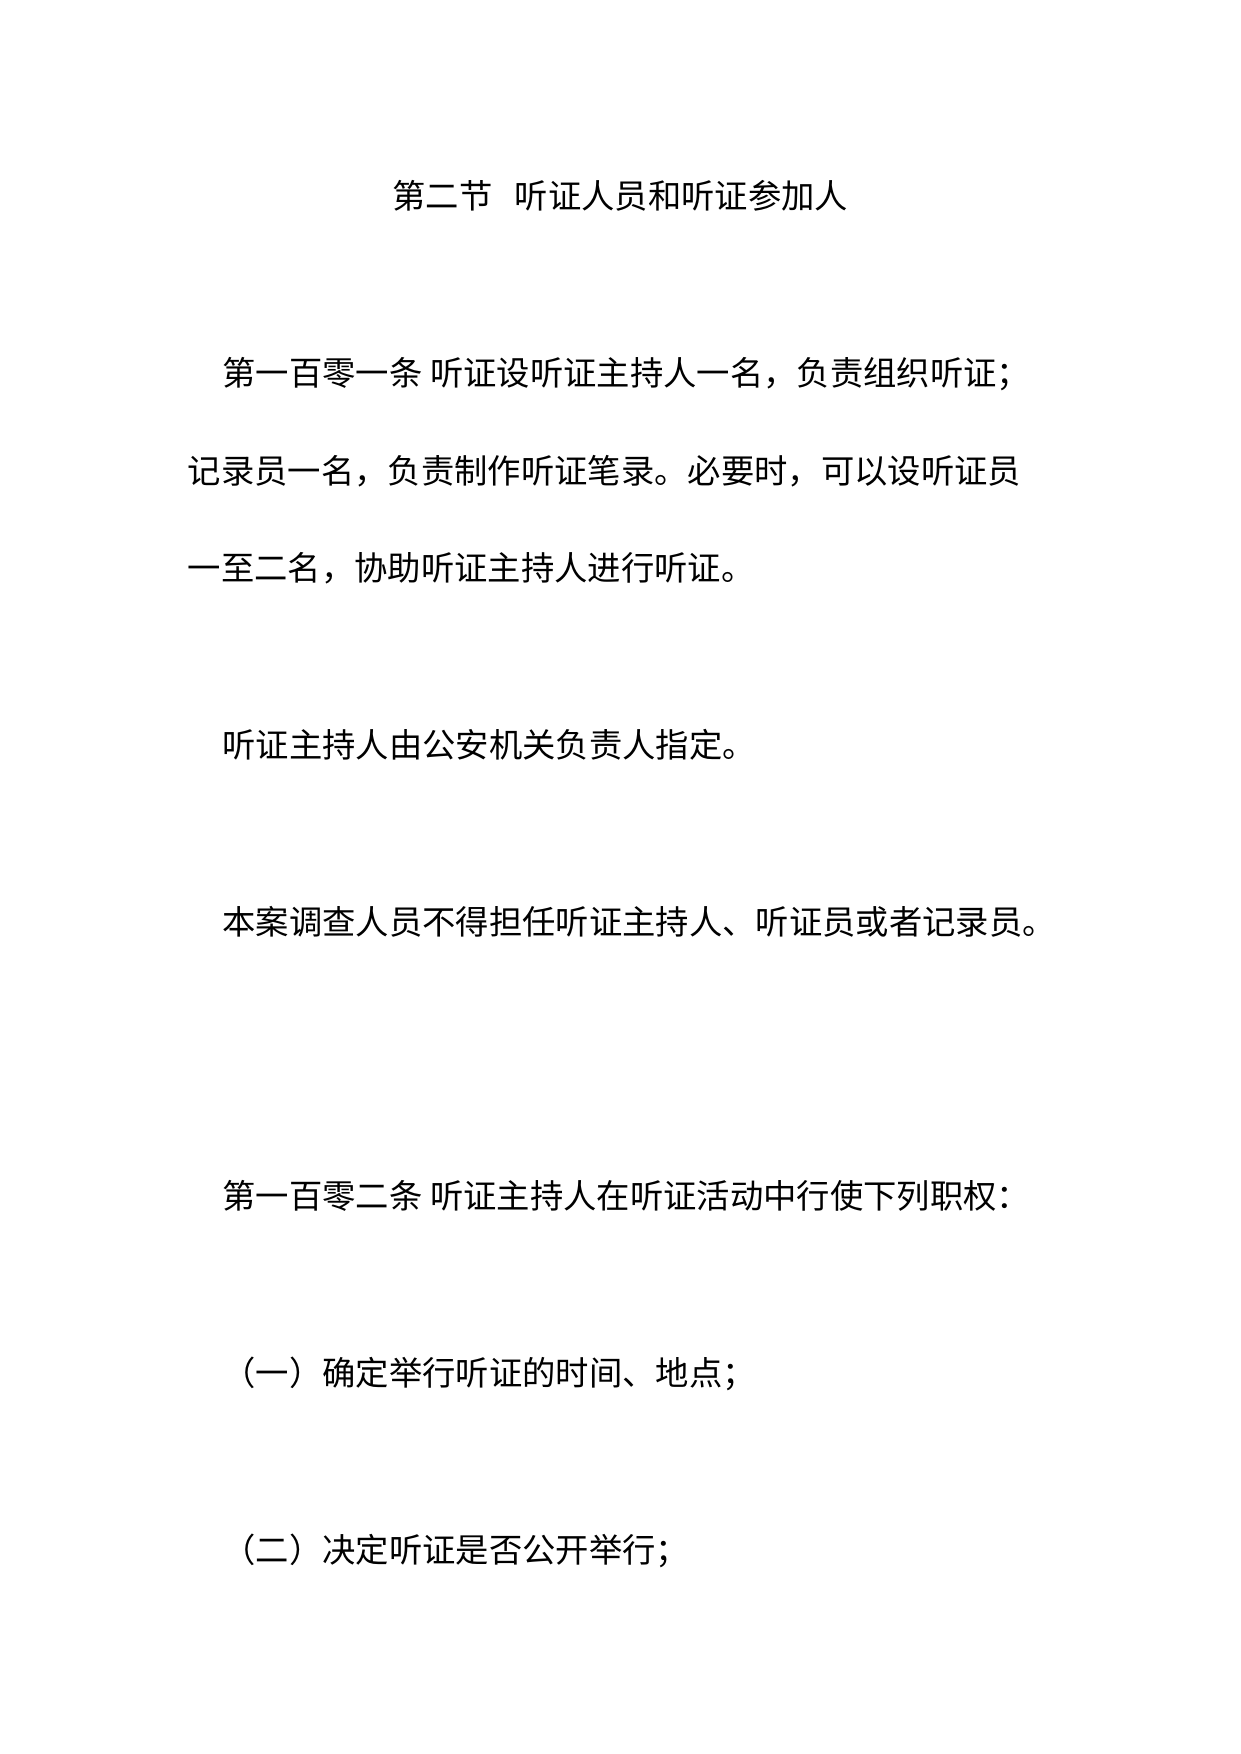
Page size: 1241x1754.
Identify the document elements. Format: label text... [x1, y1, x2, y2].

text 本案调查人员不得担任听证主持人、听证员或者记录员。 [187, 887, 1053, 1050]
text （二）决定听证是否公开举行； [187, 1515, 1053, 1580]
text （一）确定举行听证的时间、地点； [187, 1338, 1053, 1403]
text 听证主持人由公安机关负责人指定。 [187, 711, 1053, 776]
text 第一百零一条 听证设听证主持人一名，负责组织听证；记录员一名，负责制作听证笔录。必要时，可以设听证员一至二名，协助听证主持人进行听证。 [187, 339, 1053, 599]
text 第一百零二条 听证主持人在听证活动中行使下列职权： [187, 1162, 1053, 1227]
text 第二节 听证人员和听证参加人 [187, 162, 1053, 227]
